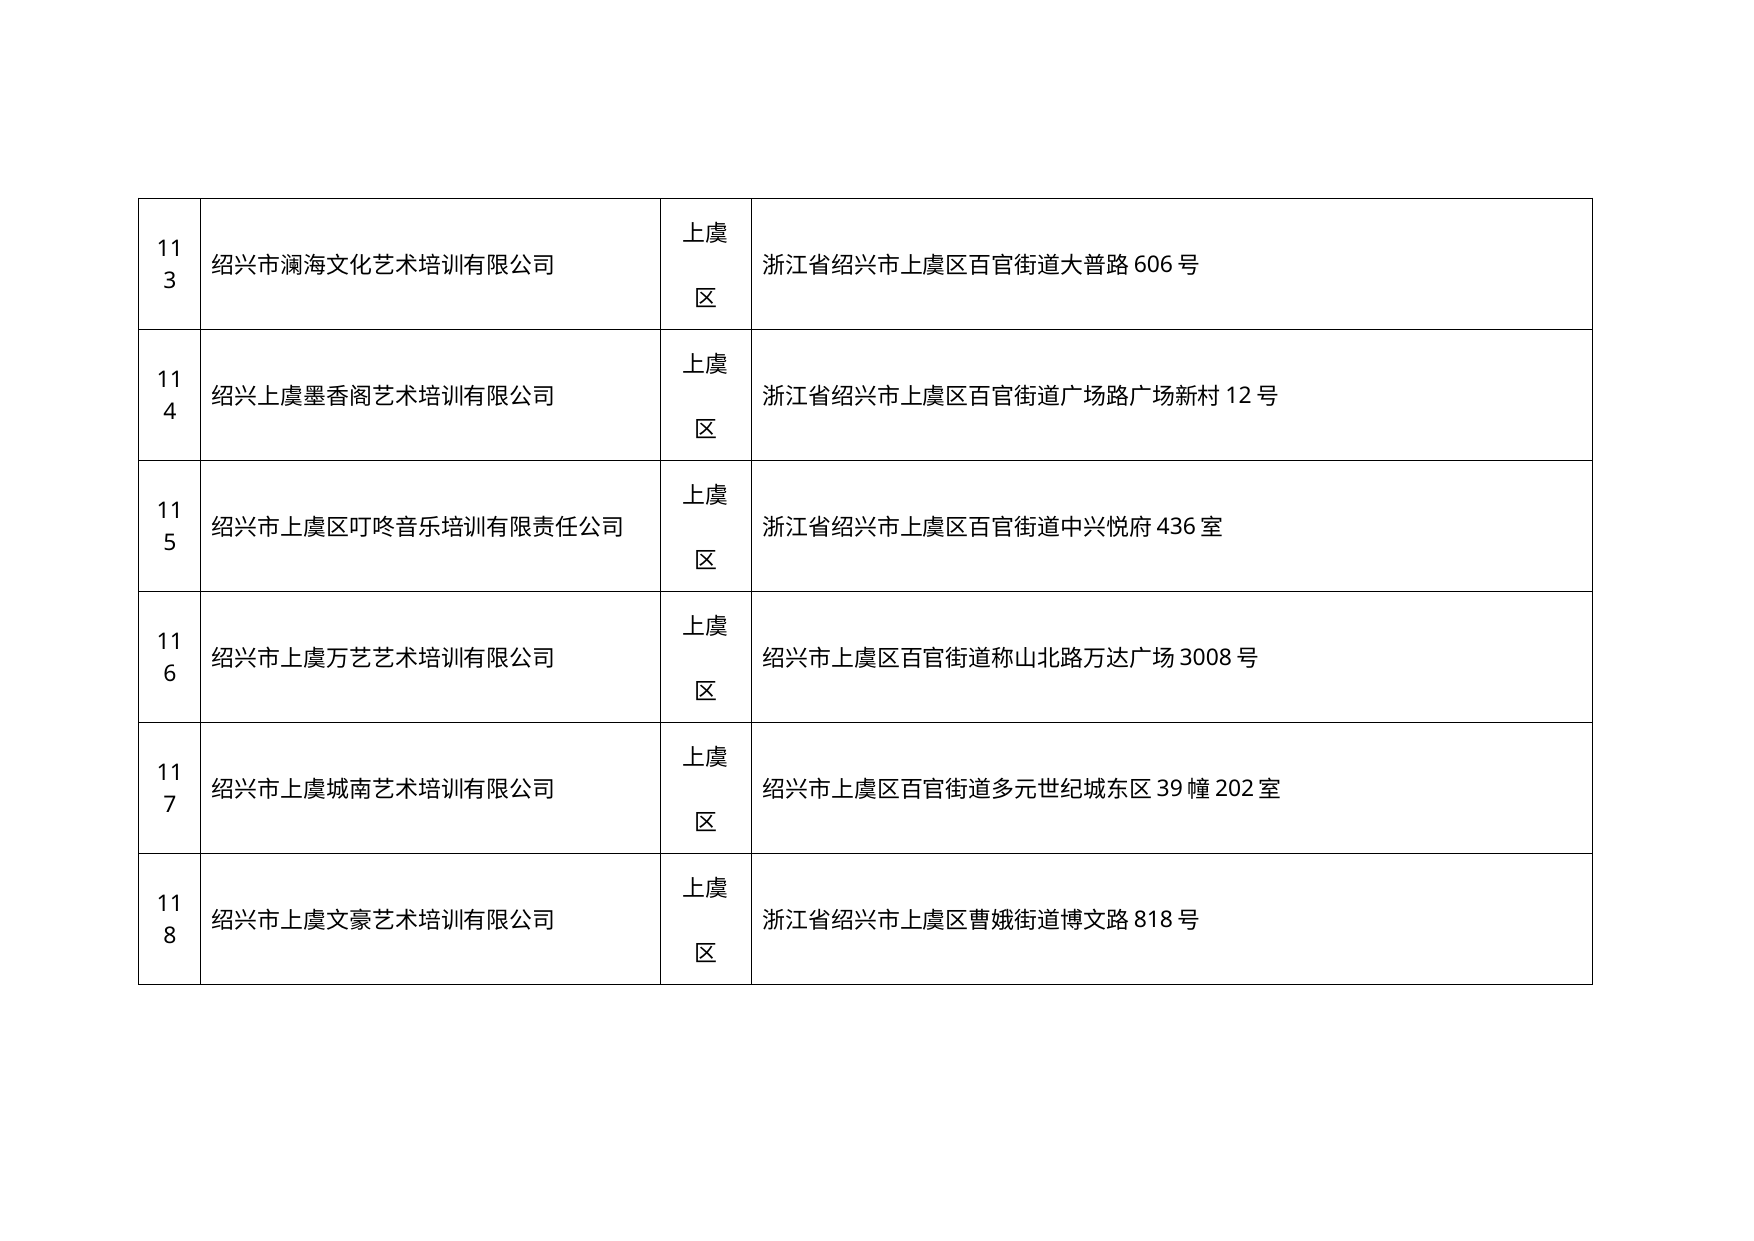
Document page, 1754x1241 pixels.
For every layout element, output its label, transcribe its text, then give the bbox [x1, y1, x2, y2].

table_cell 绍兴市上虞区百官街道多元世纪城东区39幢202室 [752, 723, 1592, 853]
table_cell 浙江省绍兴市上虞区百官街道中兴悦府436室 [752, 461, 1592, 591]
table_cell 绍兴市上虞区叮咚音乐培训有限责任公司 [201, 461, 660, 591]
table_cell 118 [139, 854, 200, 984]
table_cell 绍兴市上虞城南艺术培训有限公司 [201, 723, 660, 853]
table_cell 113 [139, 199, 200, 329]
table_cell 绍兴市上虞区百官街道称山北路万达广场3008号 [752, 592, 1592, 722]
table_cell 浙江省绍兴市上虞区百官街道广场路广场新村12号 [752, 330, 1592, 460]
table_cell 绍兴市上虞文豪艺术培训有限公司 [201, 854, 660, 984]
table_cell 116 [139, 592, 200, 722]
table_cell 浙江省绍兴市上虞区百官街道大普路606号 [752, 199, 1592, 329]
table_cell 上虞区 [661, 330, 751, 460]
table_cell 上虞区 [661, 199, 751, 329]
table_cell 上虞区 [661, 461, 751, 591]
table_cell 115 [139, 461, 200, 591]
table_cell 绍兴上虞墨香阁艺术培训有限公司 [201, 330, 660, 460]
table_cell 114 [139, 330, 200, 460]
table_cell 117 [139, 723, 200, 853]
table_cell 绍兴市上虞万艺艺术培训有限公司 [201, 592, 660, 722]
table_cell 上虞区 [661, 723, 751, 853]
table_cell 上虞区 [661, 854, 751, 984]
table_cell 绍兴市澜海文化艺术培训有限公司 [201, 199, 660, 329]
table_cell 浙江省绍兴市上虞区曹娥街道博文路818号 [752, 854, 1592, 984]
table_cell 上虞区 [661, 592, 751, 722]
